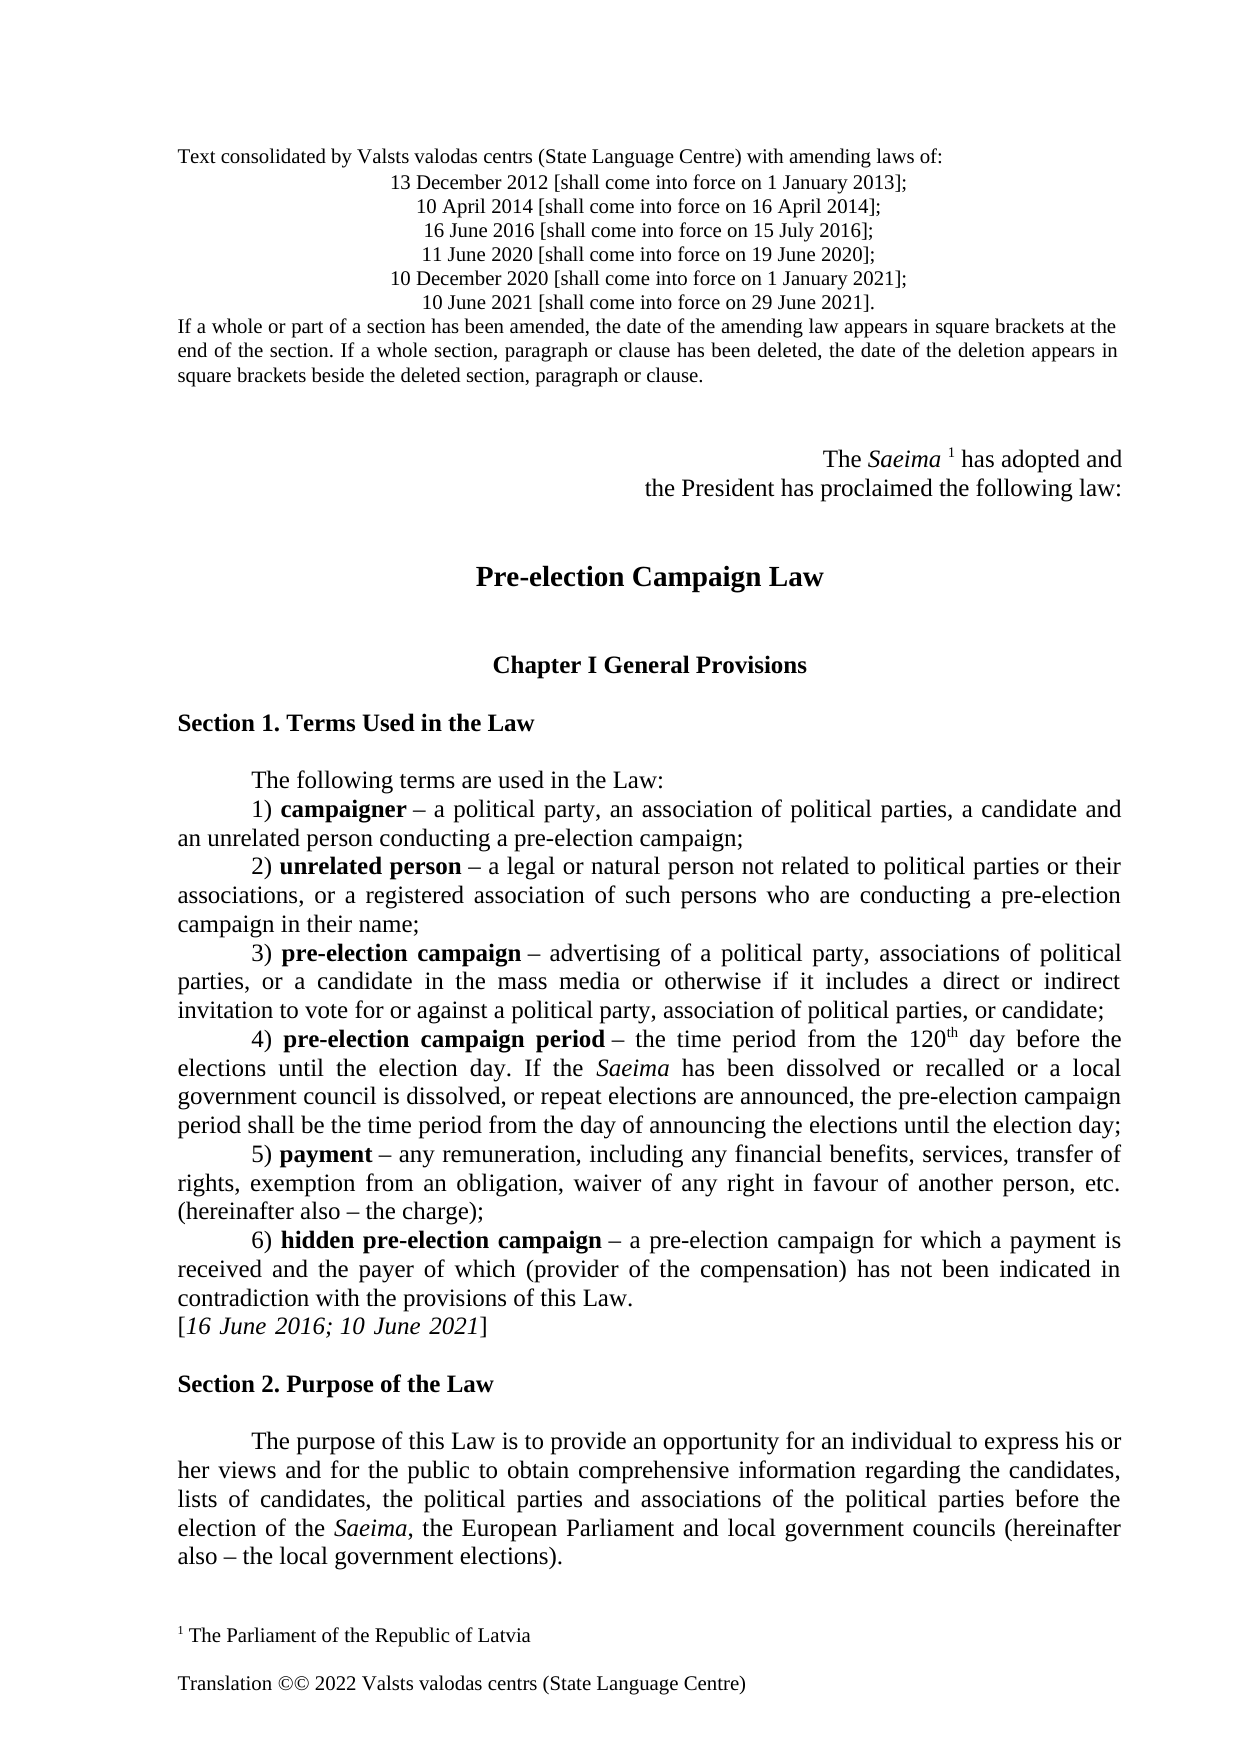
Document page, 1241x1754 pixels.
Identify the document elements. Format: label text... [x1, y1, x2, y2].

text Section 1. Terms Used in the Law [177, 708, 1122, 736]
text 13 December 2012 [shall come into force on 1 January 2013]; [177, 170, 1119, 194]
text 1) campaigner – a political party, an association of political parties, a candidate and an unrelated person conducting a pre-election campaign; [177, 794, 1122, 851]
text 10 December 2020 [shall come into force on 1 January 2021]; [177, 266, 1119, 290]
text the President has proclaimed the following law: [177, 473, 1122, 502]
text Section 2. Purpose of the Law [177, 1369, 1122, 1398]
text 2) unrelated person – a legal or natural person not related to political parties or their associations, or a registered association of such persons who are conducting a pre-election campaign in their name; [177, 851, 1122, 938]
text 4) pre-election campaign period – the time period from the 120th day before the elections until the election day. If the Saeima has been dissolved or recalled or a local government council is dissolved, or repeat elections are announced, the pre-election campaign period shall be the time period from the day of announcing the elections until the election day; [177, 1024, 1122, 1139]
text Pre-election Campaign Law [177, 559, 1122, 593]
text 5) payment – any remuneration, including any financial benefits, services, transfer of rights, exemption from an obligation, waiver of any right in favour of another person, etc. (hereinafter also – the charge); [177, 1139, 1122, 1225]
text 10 June 2021 [shall come into force on 29 June 2021]. [177, 290, 1119, 314]
text 10 April 2014 [shall come into force on 16 April 2014]; [177, 194, 1119, 218]
text 11 June 2020 [shall come into force on 19 June 2020]; [177, 242, 1119, 266]
text The Saeima 1 has adopted and [177, 444, 1122, 473]
text The purpose of this Law is to provide an opportunity for an individual to express his or her views and for the public to obtain comprehensive information regarding the candidates, lists of candidates, the political parties and associations of the political parties before the election of the Saeima, the European Parliament and local government councils (hereinafter also – the local government elections). [177, 1426, 1122, 1570]
text If a whole or part of a section has been amended, the date of the amending law appears in square brackets at the end of the section. If a whole section, paragraph or clause has been deleted, the date of the deletion appears in square brackets beside the deleted section, paragraph or clause. [177, 314, 1119, 387]
text [16 June 2016; 10 June 2021] [177, 1311, 1122, 1340]
text 3) pre-election campaign – advertising of a political party, associations of political parties, or a candidate in the mass media or otherwise if it includes a direct or indirect invitation to vote for or against a political party, association of political parties, or candidate; [177, 938, 1122, 1024]
text 16 June 2016 [shall come into force on 15 July 2016]; [177, 218, 1119, 242]
text 6) hidden pre-election campaign – a pre-election campaign for which a payment is received and the payer of which (provider of the compensation) has not been indicated in contradiction with the provisions of this Law. [177, 1225, 1122, 1311]
text Chapter I General Provisions [177, 650, 1122, 679]
text The following terms are used in the Law: [177, 765, 1122, 794]
text Text consolidated by Valsts valodas centrs (State Language Centre) with amending laws of: [177, 144, 1122, 168]
